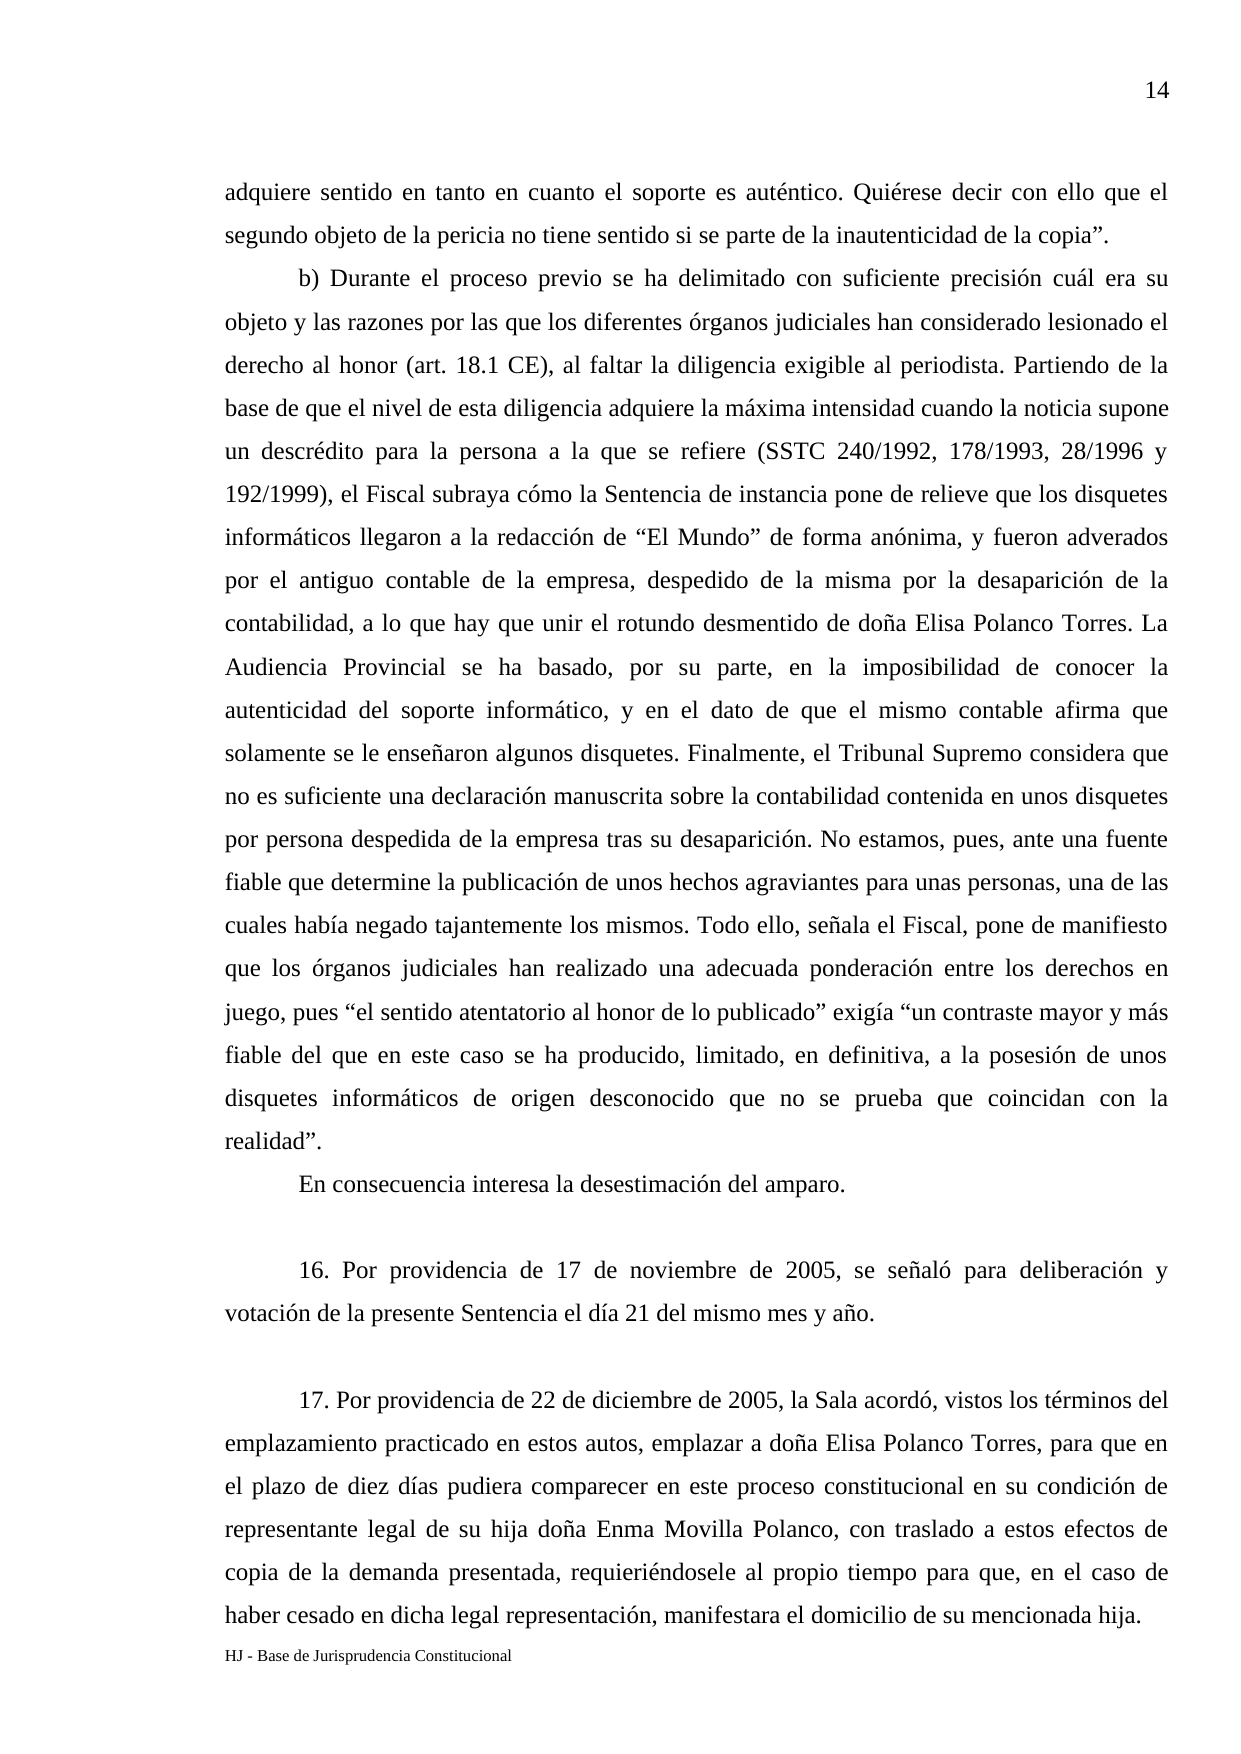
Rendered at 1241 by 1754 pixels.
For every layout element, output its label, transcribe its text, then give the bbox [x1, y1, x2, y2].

text En consecuencia interesa la desestimación del amparo. [224, 1169, 1169, 1198]
text 16. Por providencia de 17 de noviembre de 2005, se señaló para deliberación y votación de la presente Sentencia el día 21 del mismo mes y año. [224, 1255, 1169, 1327]
text b) Durante el proceso previo se ha delimitado con suficiente precisión cuál era su objeto y las razones por las que los diferentes órganos judiciales han considerado lesionado el derecho al honor (art. 18.1 CE), al faltar la diligencia exigible al periodista. Partiendo de la base de que el nivel de esta diligencia adquiere la máxima intensidad cuando la noticia supone un descrédito para la persona a la que se refiere (SSTC 240/1992, 178/1993, 28/1996 y 192/1999), el Fiscal subraya cómo la Sentencia de instancia pone de relieve que los disquetes informáticos llegaron a la redacción de “El Mundo” de forma anónima, y fueron adverados por el antiguo contable de la empresa, despedido de la misma por la desaparición de la contabilidad, a lo que hay que unir el rotundo desmentido de doña Elisa Polanco Torres. La Audiencia Provincial se ha basado, por su parte, en la imposibilidad de conocer la autenticidad del soporte informático, y en el dato de que el mismo contable afirma que solamente se le enseñaron algunos disquetes. Finalmente, el Tribunal Supremo considera que no es suficiente una declaración manuscrita sobre la contabilidad contenida en unos disquetes por persona despedida de la empresa tras su desaparición. No estamos, pues, ante una fuente fiable que determine la publicación de unos hechos agraviantes para unas personas, una de las cuales había negado tajantemente los mismos. Todo ello, señala el Fiscal, pone de manifiesto que los órganos judiciales han realizado una adecuada ponderación entre los derechos en juego, pues “el sentido atentatorio al honor de lo publicado” exigía “un contraste mayor y más fiable del que en este caso se ha producido, limitado, en definitiva, a la posesión de unos disquetes informáticos de origen desconocido que no se prueba que coincidan con la realidad”. [224, 263, 1169, 1155]
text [224, 177, 1169, 249]
text 17. Por providencia de 22 de diciembre de 2005, la Sala acordó, vistos los términos del emplazamiento practicado en estos autos, emplazar a doña Elisa Polanco Torres, para que en el plazo de diez días pudiera comparecer en este proceso constitucional en su condición de representante legal de su hija doña Enma Movilla Polanco, con traslado a estos efectos de copia de la demanda presentada, requieriéndosele al propio tiempo para que, en el caso de haber cesado en dicha legal representación, manifestara el domicilio de su mencionada hija. [224, 1385, 1169, 1629]
